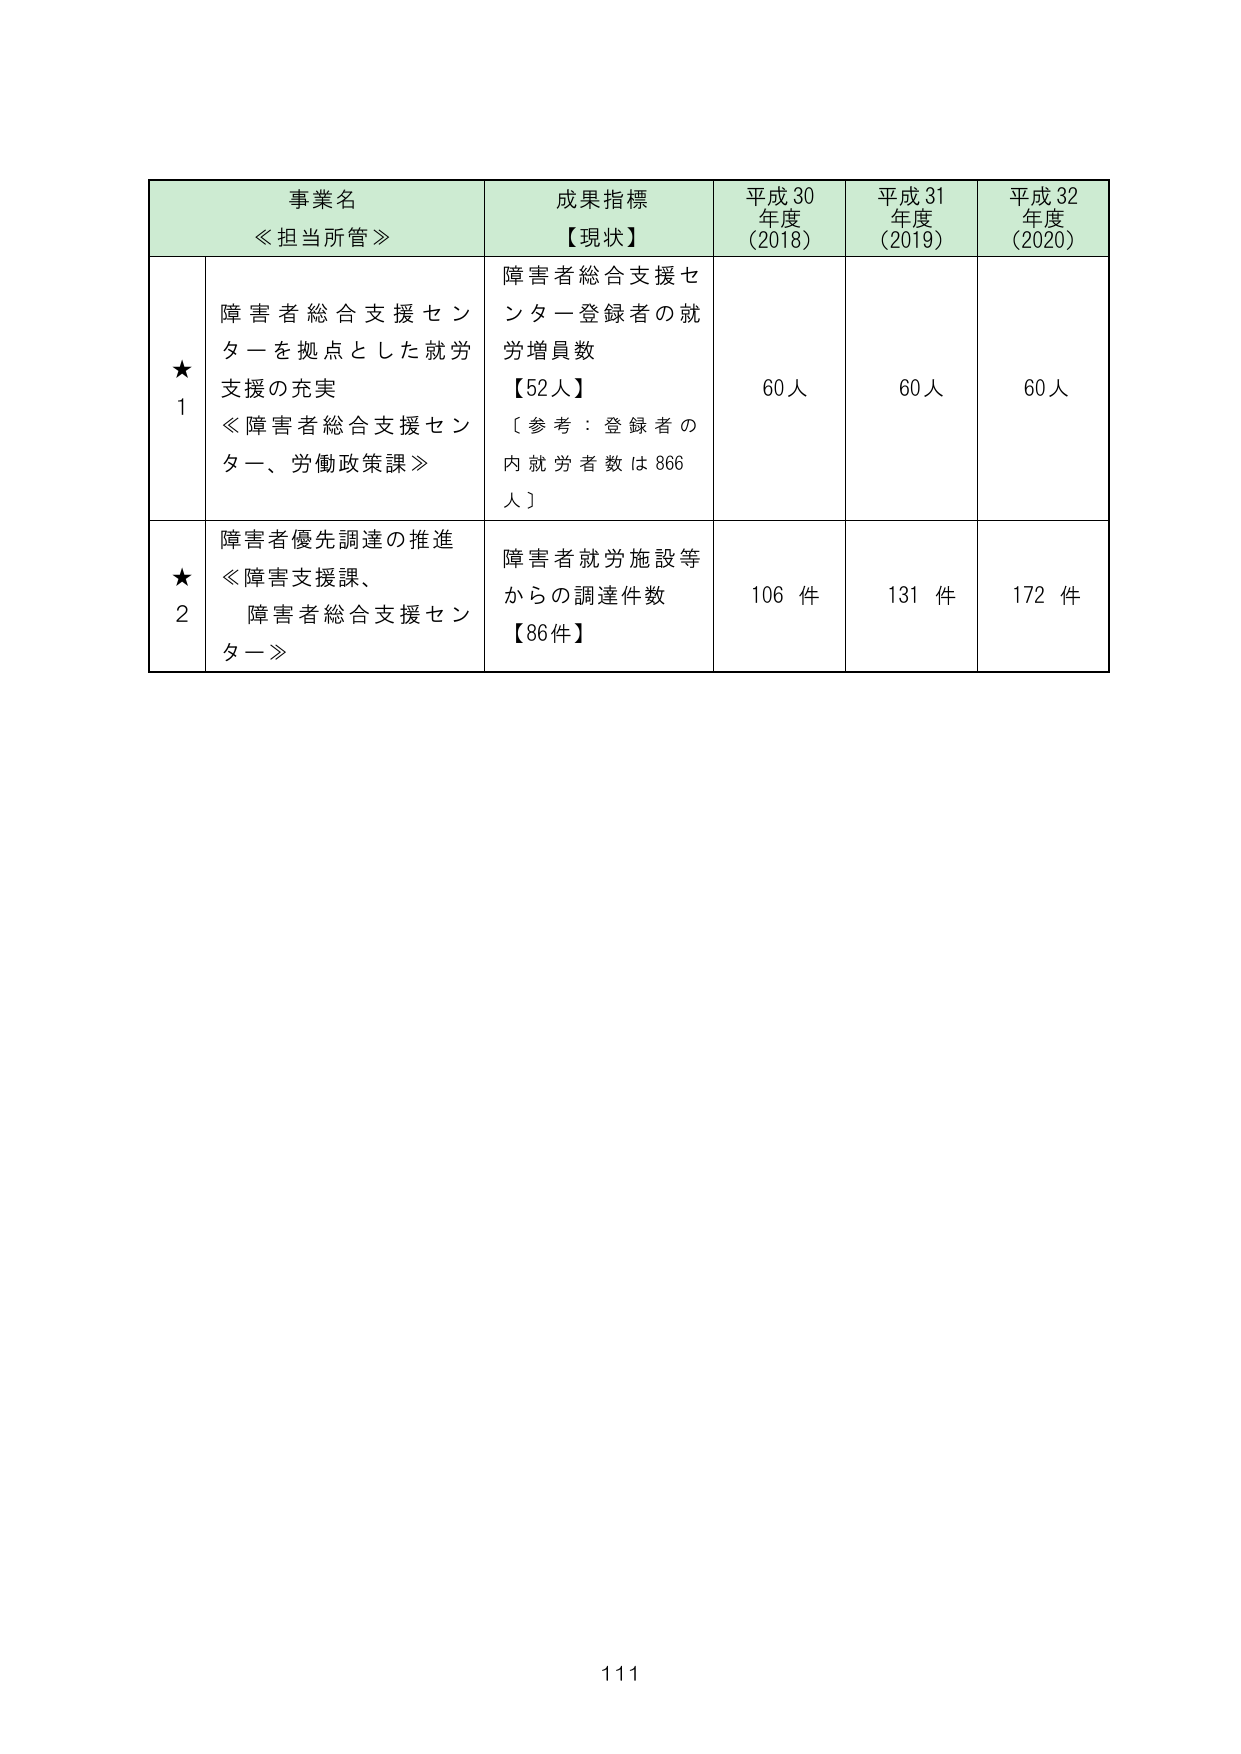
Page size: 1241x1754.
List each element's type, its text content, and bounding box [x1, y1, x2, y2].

table_cell 障害者総合支援センターを拠点とした就労支援の充実 ≪障害者総合支援センター、労働政策課≫ [206, 257, 484, 520]
table_header 平成32 年度 （2020） [978, 181, 1108, 256]
table_cell 60人 [714, 257, 845, 520]
table_cell 106件 [714, 521, 845, 671]
table_cell 障害者就労施設等からの調達件数 【86件】 [485, 521, 713, 671]
table_cell 60人 [978, 257, 1108, 520]
table_cell 172件 [978, 521, 1108, 671]
table_header 成果指標 【現状】 [485, 181, 713, 256]
table_cell 障害者総合支援センター登録者の就労増員数 【52人】 〔参考：登録者の内就労者数は866人〕 [485, 257, 713, 520]
table_header 平成30 年度 （2018） [714, 181, 845, 256]
table_cell 60人 [846, 257, 977, 520]
table_cell 障害者優先調達の推進 ≪障害支援課、 障害者総合支援センター≫ [206, 521, 484, 671]
table_header 事業名 ≪担当所管≫ [150, 181, 484, 256]
table_cell 131件 [846, 521, 977, 671]
table_cell ★１ [150, 257, 205, 520]
table_header 平成31 年度 （2019） [846, 181, 977, 256]
table_cell ★２ [150, 521, 205, 671]
